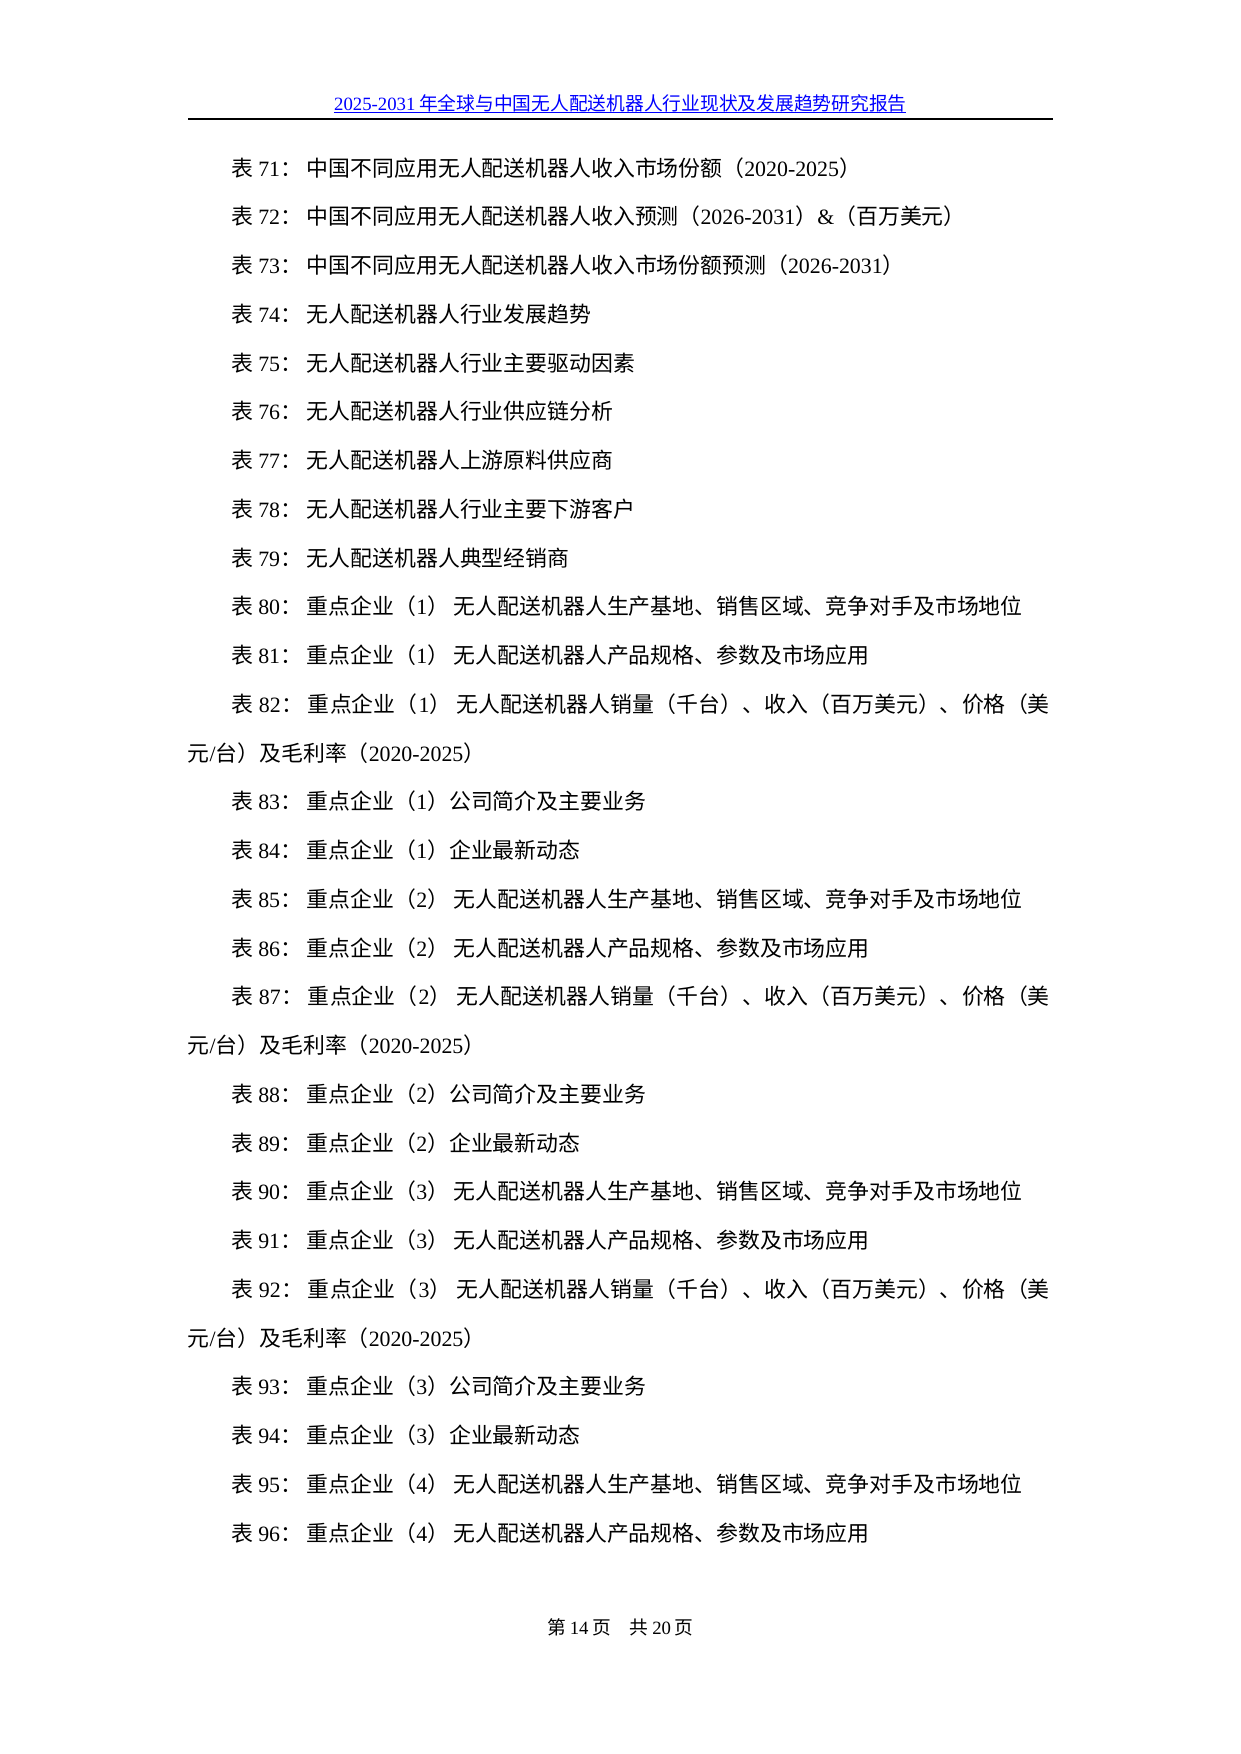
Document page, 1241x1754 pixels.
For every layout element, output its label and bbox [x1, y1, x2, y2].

text [187, 150, 1053, 1548]
